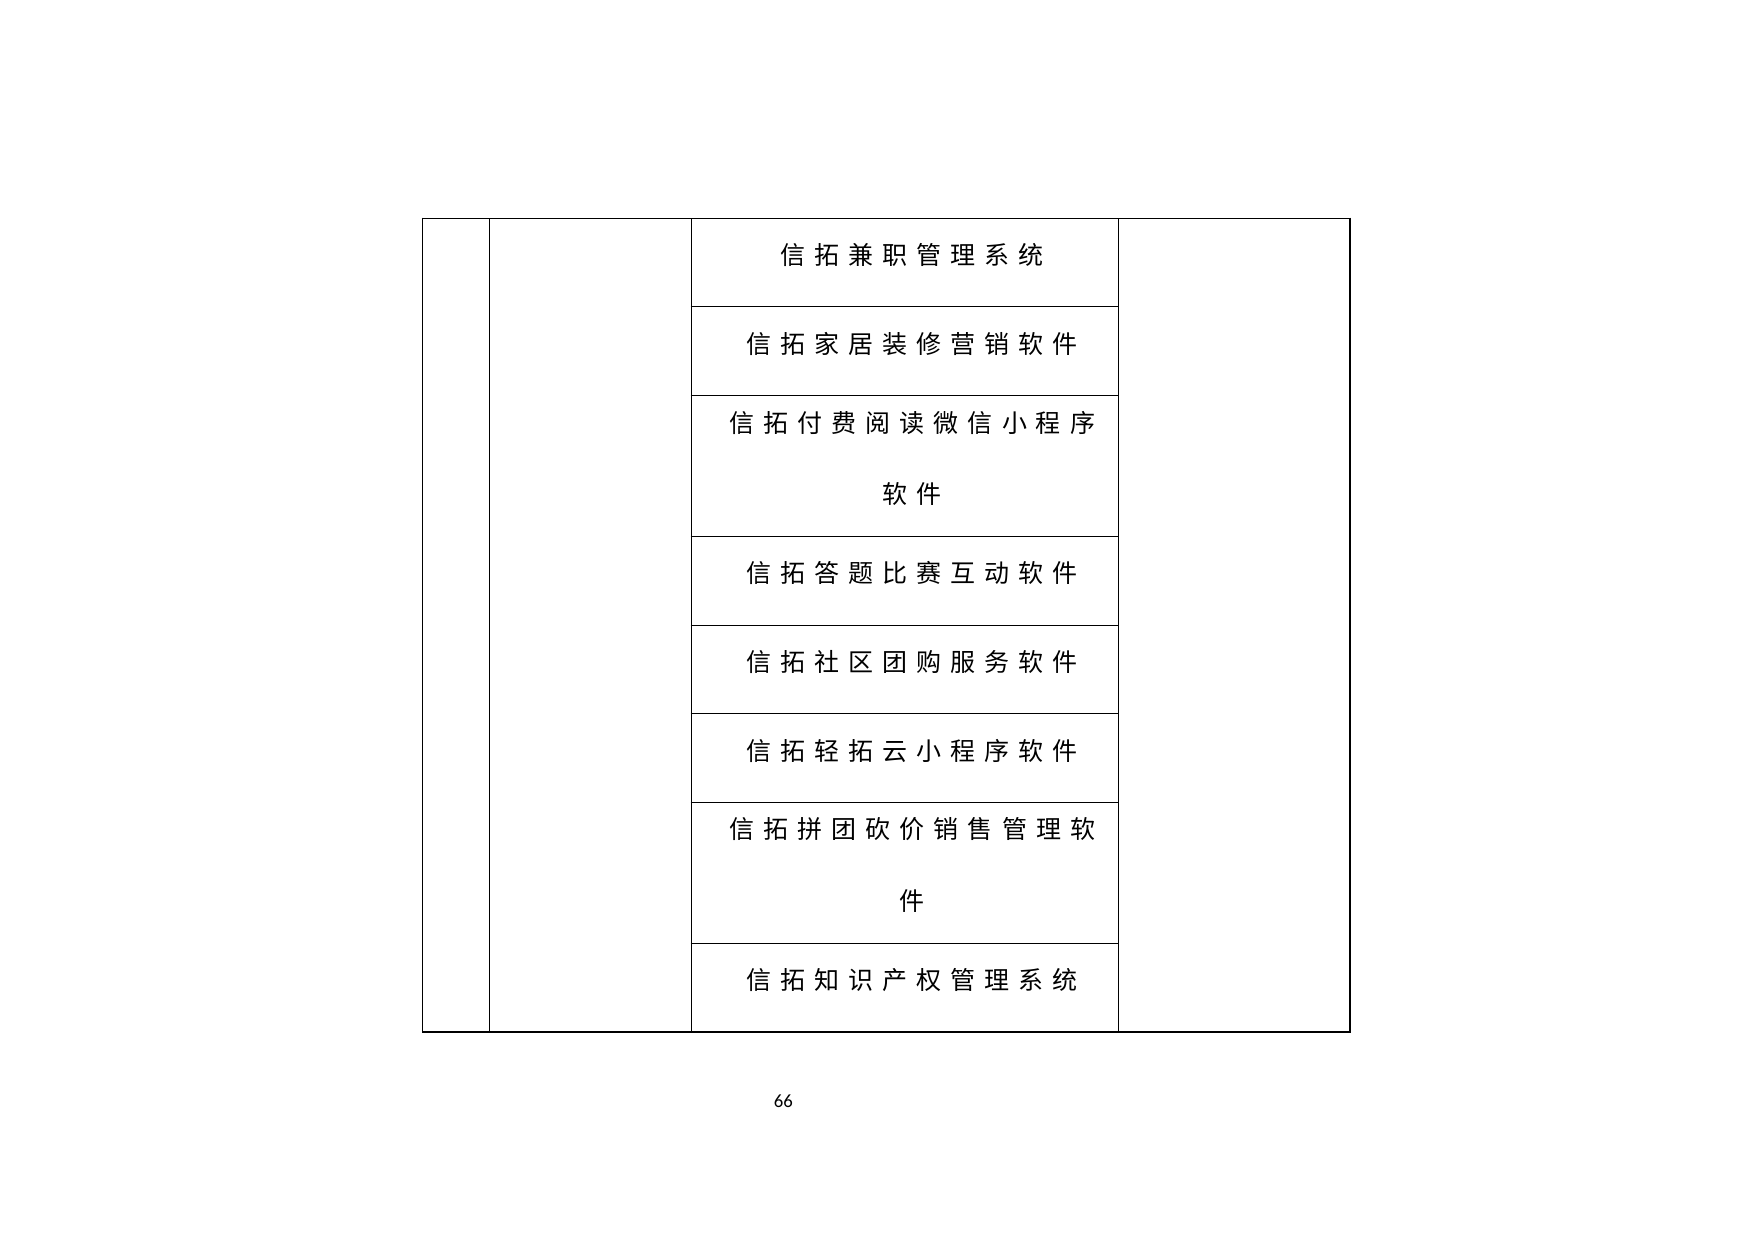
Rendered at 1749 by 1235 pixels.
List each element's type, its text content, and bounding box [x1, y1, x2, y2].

table_cell 信拓知识产权管理系统 [692, 944, 1118, 1031]
table_cell 信拓付费阅读微信小程序软件 [692, 396, 1118, 536]
table_cell 信拓兼职管理系统 [692, 219, 1118, 306]
table_cell 信拓答题比赛互动软件 [692, 537, 1118, 624]
table_cell 信拓社区团购服务软件 [692, 626, 1118, 713]
table_cell 信拓拼团砍价销售管理软件 [692, 803, 1118, 943]
table_cell 信拓轻拓云小程序软件 [692, 714, 1118, 802]
table_cell 信拓家居装修营销软件 [692, 307, 1118, 395]
